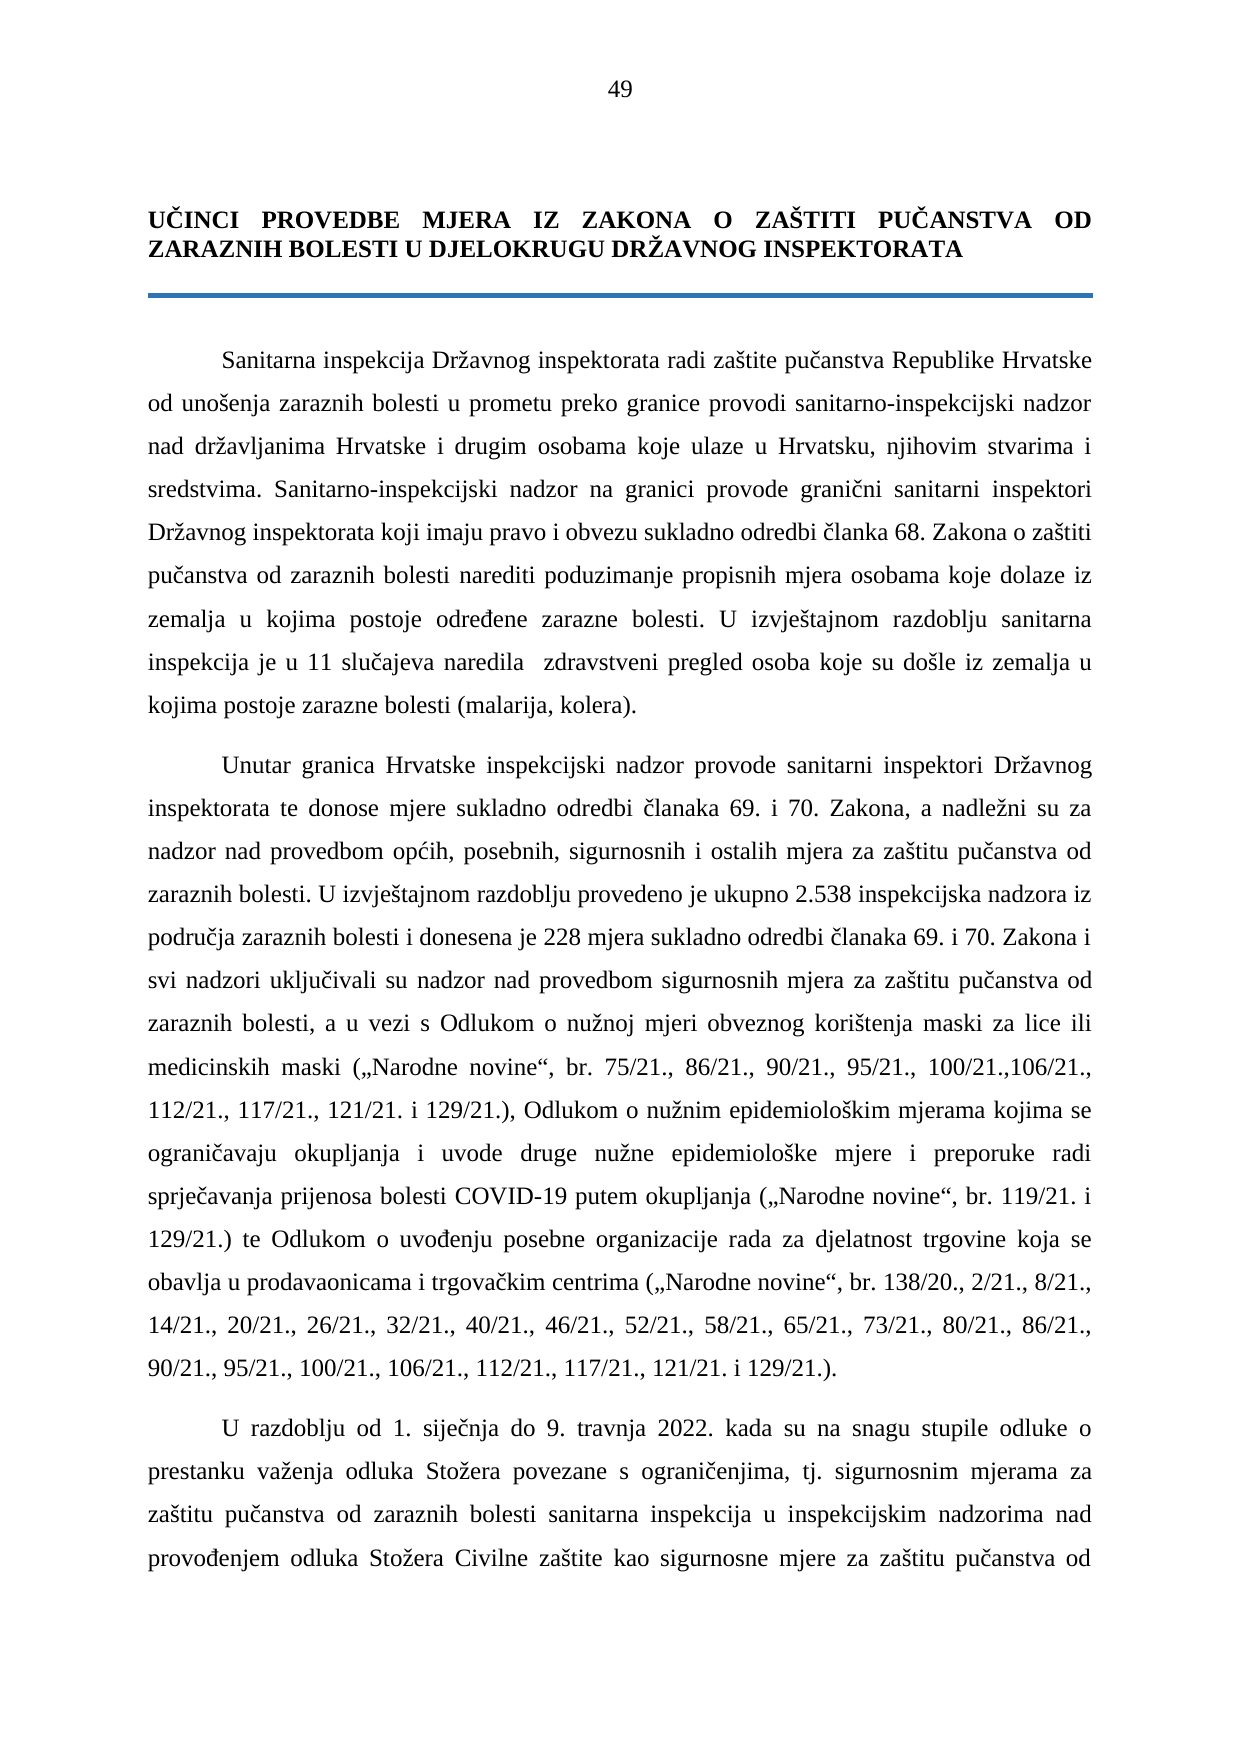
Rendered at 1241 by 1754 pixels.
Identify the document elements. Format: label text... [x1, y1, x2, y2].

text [148, 1413, 1093, 1571]
text UČINCI PROVEDBE MJERA IZ ZAKONA O ZAŠTITI PUČANSTVA OD ZARAZNIH BOLESTI U DJELOKRUGU DRŽAVNOG INSPEKTORATA [148, 205, 1093, 263]
text Unutar granica Hrvatske inspekcijski nadzor provode sanitarni inspektori Državnog inspektorata te donose mjere sukladno odredbi članaka 69. i 70. Zakona, a nadležni su za nadzor nad provedbom općih, posebnih, sigurnosnih i ostalih mjera za zaštitu pučanstva od zaraznih bolesti. U izvještajnom razdoblju provedeno je ukupno 2.538 inspekcijska nadzora iz područja zaraznih bolesti i donesena je 228 mjera sukladno odredbi članaka 69. i 70. Zakona i svi nadzori uključivali su nadzor nad provedbom sigurnosnih mjera za zaštitu pučanstva od zaraznih bolesti, a u vezi s Odlukom o nužnoj mjeri obveznog korištenja maski za lice ili medicinskih maski („Narodne novine“, br. 75/21., 86/21., 90/21., 95/21., 100/21.,106/21., 112/21., 117/21., 121/21. i 129/21.), Odlukom o nužnim epidemiološkim mjerama kojima se ograničavaju okupljanja i uvode druge nužne epidemiološke mjere i preporuke radi sprječavanja prijenosa bolesti COVID-19 putem okupljanja („Narodne novine“, br. 119/21. i 129/21.) te Odlukom o uvođenju posebne organizacije rada za djelatnost trgovine koja se obavlja u prodavaonicama i trgovačkim centrima („Narodne novine“, br. 138/20., 2/21., 8/21., 14/21., 20/21., 26/21., 32/21., 40/21., 46/21., 52/21., 58/21., 65/21., 73/21., 80/21., 86/21., 90/21., 95/21., 100/21., 106/21., 112/21., 117/21., 121/21. i 129/21.). [148, 750, 1093, 1382]
text Sanitarna inspekcija Državnog inspektorata radi zaštite pučanstva Republike Hrvatske od unošenja zaraznih bolesti u prometu preko granice provodi sanitarno-inspekcijski nadzor nad državljanima Hrvatske i drugim osobama koje ulaze u Hrvatsku, njihovim stvarima i sredstvima. Sanitarno-inspekcijski nadzor na granici provode granični sanitarni inspektori Državnog inspektorata koji imaju pravo i obvezu sukladno odredbi članka 68. Zakona o zaštiti pučanstva od zaraznih bolesti narediti poduzimanje propisnih mjera osobama koje dolaze iz zemalja u kojima postoje određene zarazne bolesti. U izvještajnom razdoblju sanitarna inspekcija je u 11 slučajeva naredila zdravstveni pregled osoba koje su došle iz zemalja u kojima postoje zarazne bolesti (malarija, kolera). [148, 345, 1093, 719]
